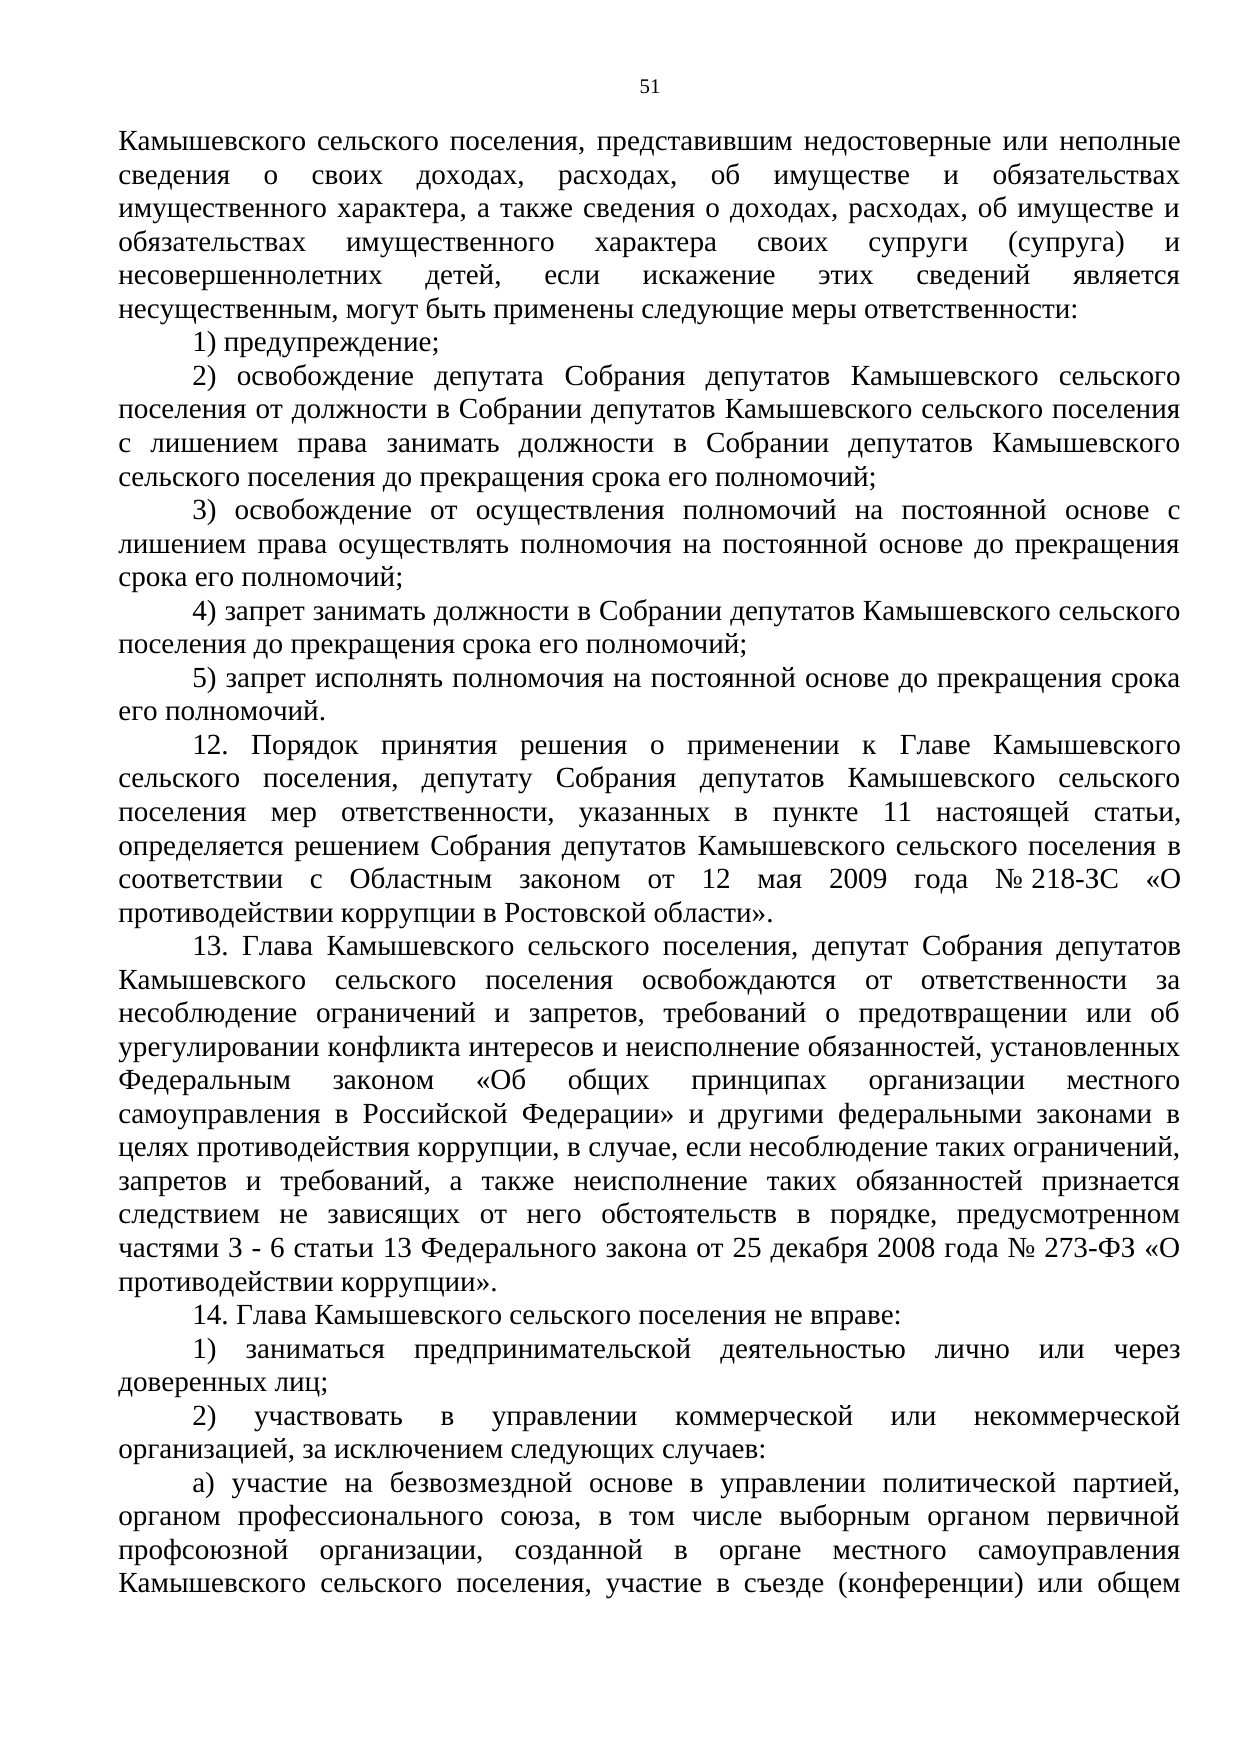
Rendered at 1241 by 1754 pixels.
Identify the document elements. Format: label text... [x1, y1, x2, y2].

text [118, 1465, 1181, 1599]
text 1) заниматься предпринимательской деятельностью лично или через доверенных лиц; [118, 1331, 1181, 1398]
text 4) запрет занимать должности в Собрании депутатов Камышевского сельского поселения до прекращения срока его полномочий; [118, 593, 1181, 660]
text 3) освобождение от осуществления полномочий на постоянной основе с лишением права осуществлять полномочия на постоянной основе до прекращения срока его полномочий; [118, 492, 1181, 593]
text 1) предупреждение; [118, 324, 1181, 358]
text 5) запрет исполнять полномочия на постоянной основе до прекращения срока его полномочий. [118, 660, 1181, 727]
text 13. Глава Камышевского сельского поселения, депутат Собрания депутатов Камышевского сельского поселения освобождаются от ответственности за несоблюдение ограничений и запретов, требований о предотвращении или об урегулировании конфликта интересов и неисполнение обязанностей, установленных Федеральным законом «Об общих принципах организации местного самоуправления в Российской Федерации» и другими федеральными законами в целях противодействия коррупции, в случае, если несоблюдение таких ограничений, запретов и требований, а также неисполнение таких обязанностей признается следствием не зависящих от него обстоятельств в порядке, предусмотренном частями 3 - 6 статьи 13 Федерального закона от 25 декабря 2008 года № 273-ФЗ «О противодействии коррупции». [118, 928, 1181, 1297]
text 12. Порядок принятия решения о применении к Главе Камышевского сельского поселения, депутату Собрания депутатов Камышевского сельского поселения мер ответственности, указанных в пункте 11 настоящей статьи, определяется решением Собрания депутатов Камышевского сельского поселения в соответствии с Областным законом от 12 мая 2009 года № 218-ЗС «О противодействии коррупции в Ростовской области». [118, 727, 1181, 928]
text 2) участвовать в управлении коммерческой или некоммерческой организацией, за исключением следующих случаев: [118, 1398, 1181, 1465]
text 14. Глава Камышевского сельского поселения не вправе: [118, 1297, 1181, 1331]
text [118, 123, 1181, 324]
text 2) освобождение депутата Собрания депутатов Камышевского сельского поселения от должности в Собрании депутатов Камышевского сельского поселения с лишением права занимать должности в Собрании депутатов Камышевского сельского поселения до прекращения срока его полномочий; [118, 358, 1181, 492]
